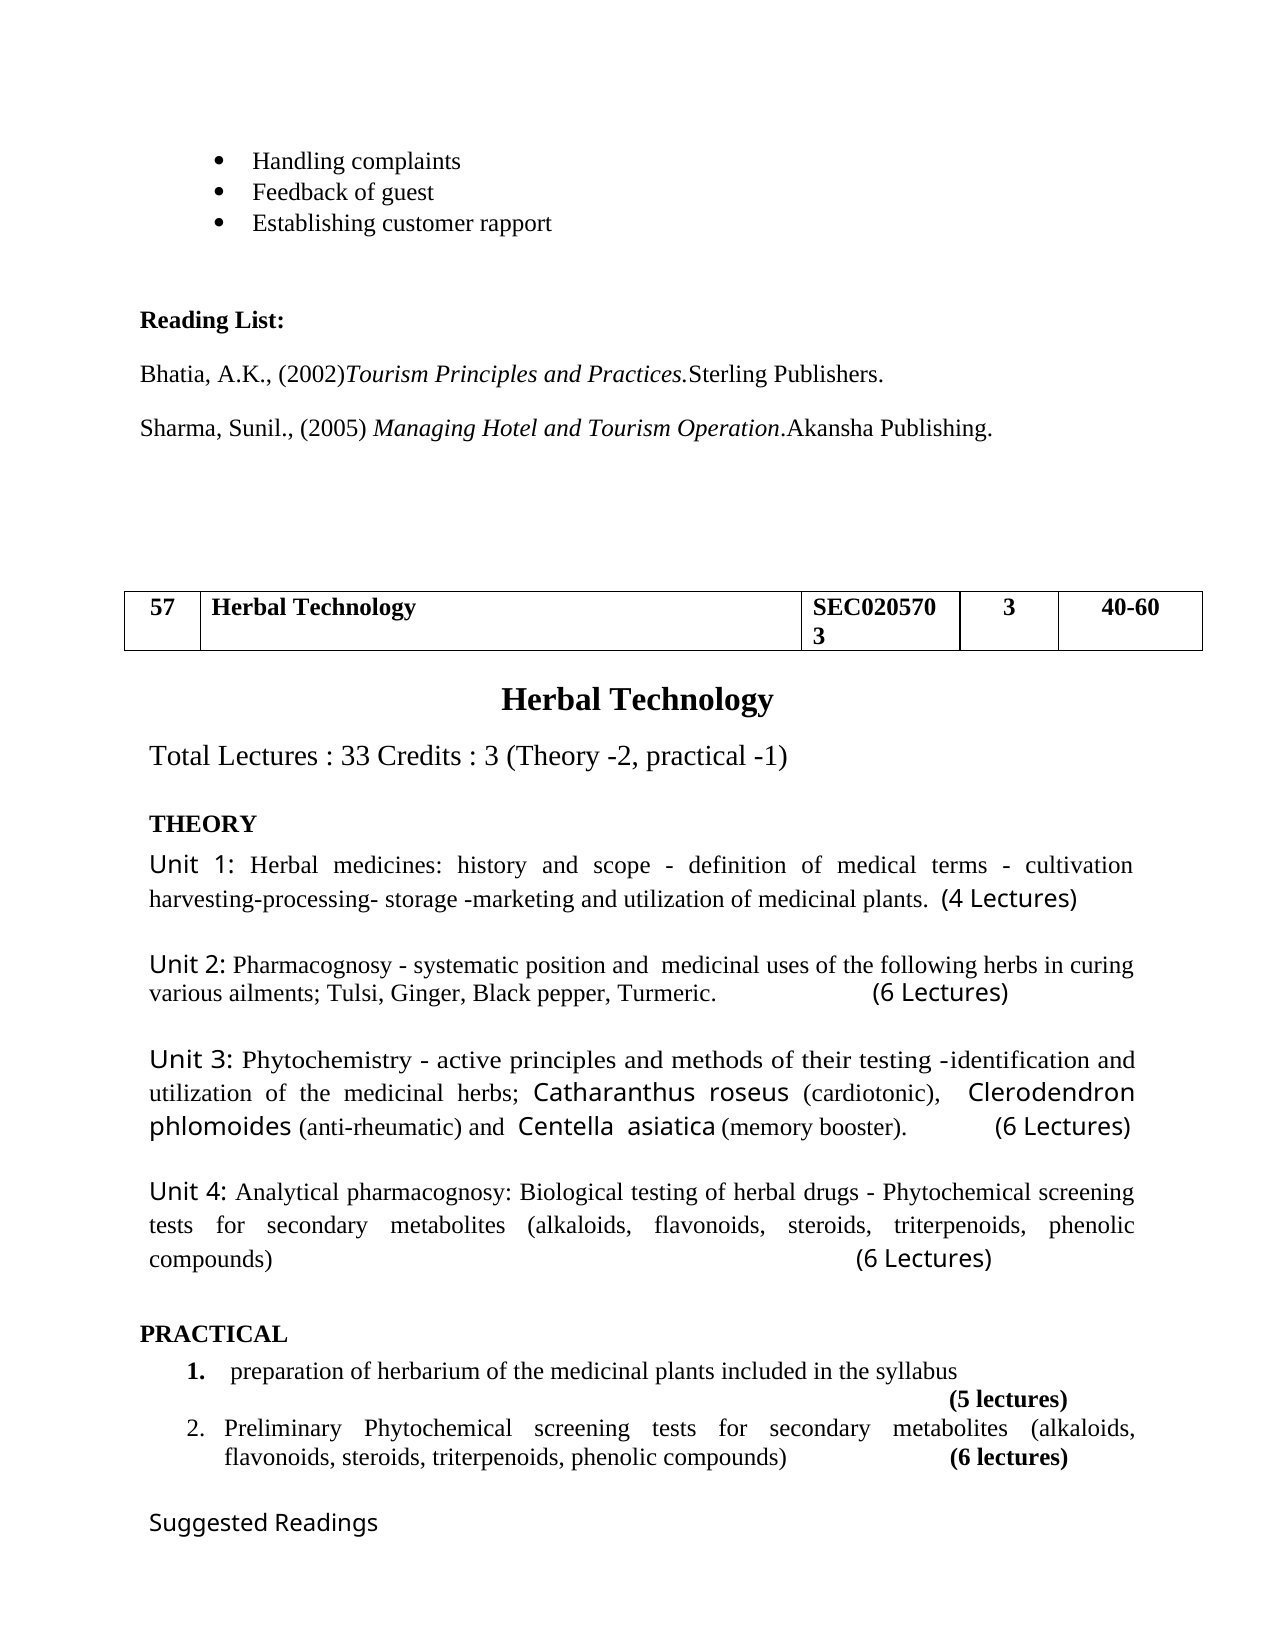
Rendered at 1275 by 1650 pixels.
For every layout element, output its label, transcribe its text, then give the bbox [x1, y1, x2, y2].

list (5 lectures) [224, 1385, 1135, 1414]
text Suggested Readings [149, 1508, 1135, 1537]
text Unit 3: Phytochemistry - active principles and methods of their testing -identification and utilization of the medicinal herbs; Catharanthus roseus (cardiotonic), Clerodendron phlomoides (anti-rheumatic) and Centella asiatica (memory booster). (6 Lectures) [149, 1042, 1135, 1142]
list Feedback of guest [214, 177, 1135, 206]
list Establishing customer rapport [214, 208, 1135, 237]
text Herbal Technology [139, 679, 1135, 718]
text Unit 1: Herbal medicines: history and scope - definition of medical terms - cultivation harvesting-processing- storage -marketing and utilization of medicinal plants. (4 Lectures) [149, 847, 1135, 914]
text Total Lectures : 33 Credits : 3 (Theory -2, practical -1) [149, 739, 1135, 772]
text Unit 4: Analytical pharmacognosy: Biological testing of herbal drugs - Phytochemical screening tests for secondary metabolites (alkaloids, flavonoids, steroids, triterpenoids, phenolic compounds) (6 Lectures) [149, 1174, 1135, 1274]
text Sharma, Sunil., (2005) Managing Hotel and Tourism Operation.Akansha Publishing. [139, 413, 1135, 441]
text Bhatia, A.K., (2002)Tourism Principles and Practices.Sterling Publishers. [139, 359, 1135, 388]
table_header 3 [961, 592, 1058, 650]
table_header Herbal Technology [201, 592, 801, 650]
list Preliminary Phytochemical screening tests for secondary metabolites (alkaloids, flavonoids, steroids, triterpenoids, phenolic compounds) (6 lectures) [186, 1414, 1135, 1500]
text Unit 2: Pharmacognosy - systematic position and medicinal uses of the following herbs in curing various ailments; Tulsi, Ginger, Black pepper, Turmeric. (6 Lectures) [149, 950, 1135, 1008]
text THEORY [149, 806, 1135, 839]
list Handling complaints [214, 146, 1135, 174]
list preparation of herbarium of the medicinal plants included in the syllabus [186, 1356, 1135, 1385]
table_header 40-60 [1059, 592, 1202, 650]
text Reading List: [139, 305, 1135, 334]
text PRACTICAL [139, 1319, 1135, 1348]
table_header 57 [125, 592, 200, 650]
table_header SEC0205703 [802, 592, 959, 650]
